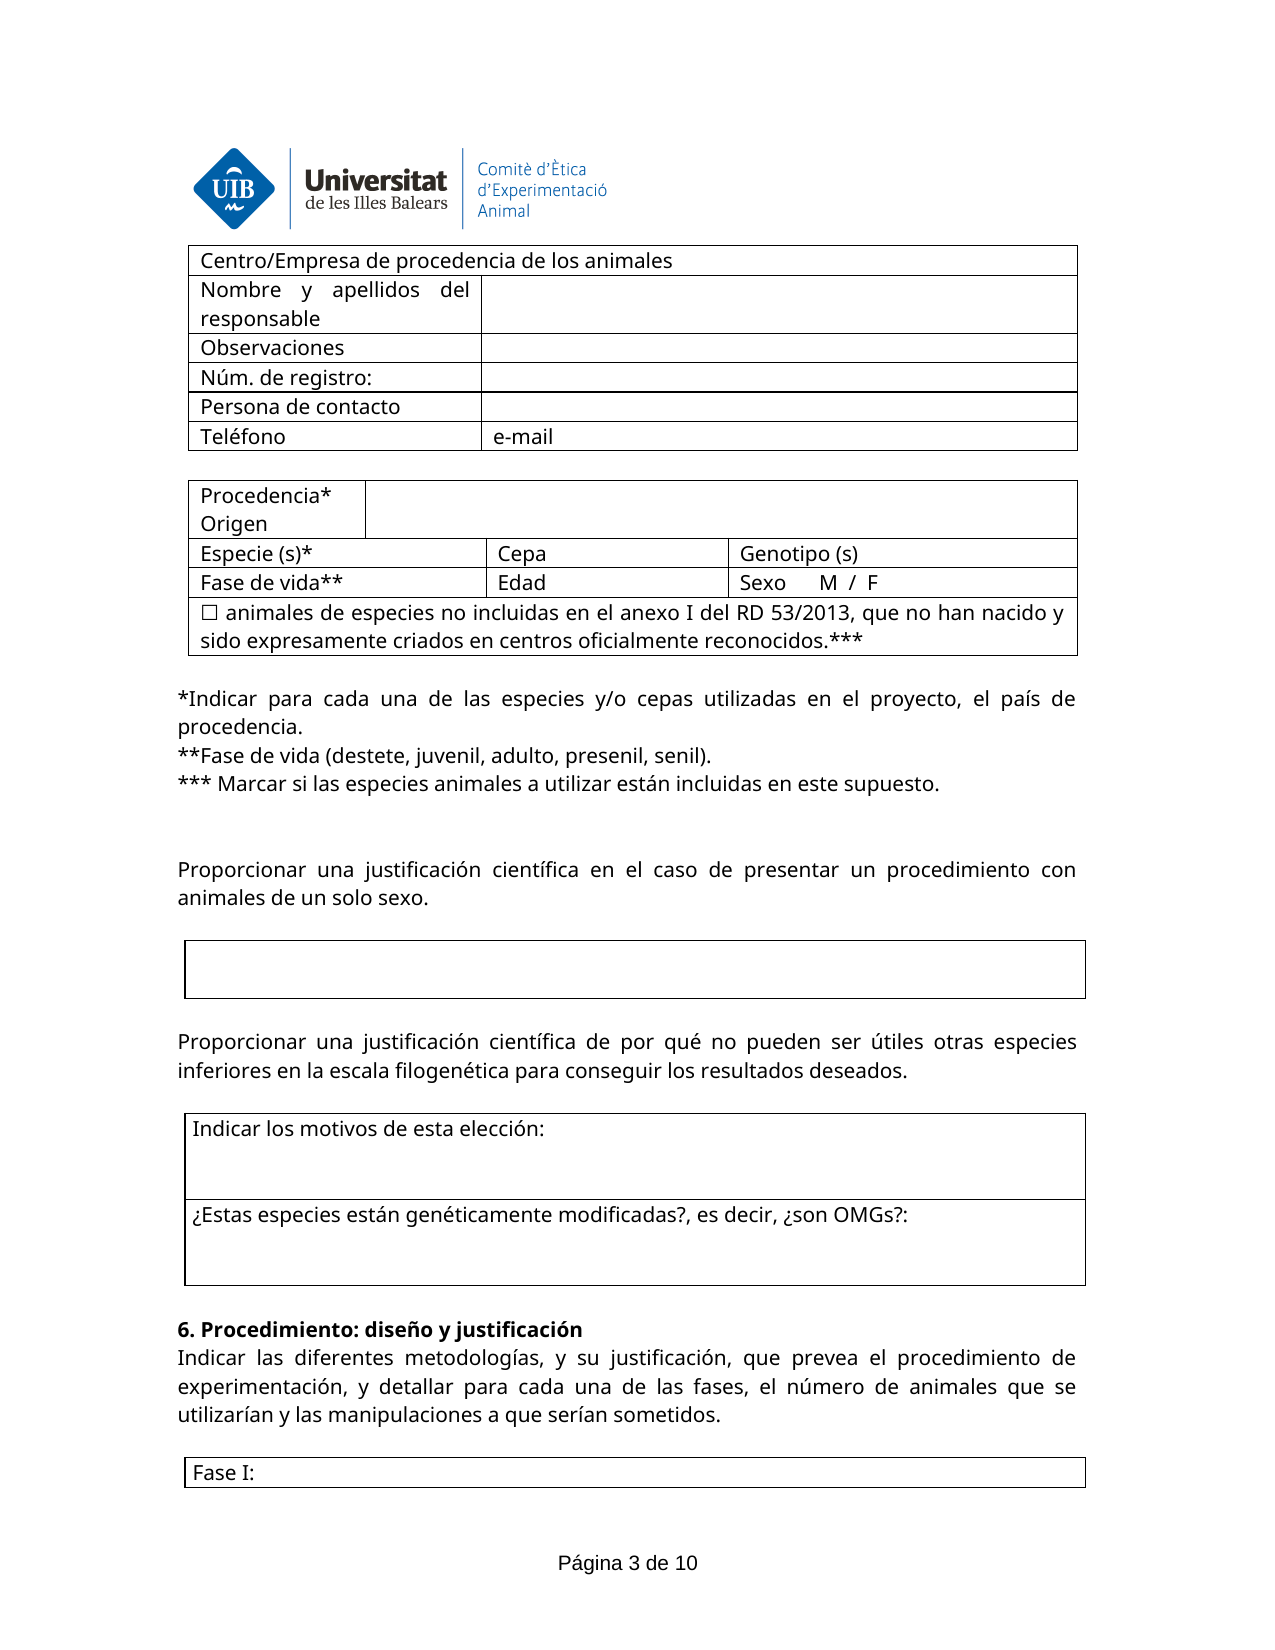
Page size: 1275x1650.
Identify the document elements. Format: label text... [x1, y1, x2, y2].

table_cell Nombre y apellidos del responsable [189, 276, 481, 332]
text Indicar las diferentes metodologías, y su justificación, que prevea el procedimiento de experimentación, y detallar para cada una de las fases, el número de animales que se utilizarían y las manipulaciones a que serían sometidos. [177, 1343, 1078, 1429]
table_cell Especie (s)* [189, 539, 486, 567]
table_cell Edad [487, 568, 728, 597]
table_cell ¿Estas especies están genéticamente modificadas?, es decir, ¿son OMGs?: [186, 1200, 1085, 1285]
table_header [366, 481, 1077, 538]
table_header Procedencia* Origen [189, 481, 365, 538]
table_cell e-mail [482, 422, 1077, 450]
table_cell Teléfono [189, 422, 481, 450]
text Proporcionar una justificación científica de por qué no pueden ser útiles otras especies inferiores en la escala filogenética para conseguir los resultados deseados. [177, 1027, 1078, 1084]
table_cell [482, 334, 1077, 362]
table_cell [482, 276, 1077, 332]
table_cell Observaciones [189, 334, 481, 362]
table_cell Núm. de registro: [189, 363, 481, 391]
table_header Centro/Empresa de procedencia de los animales [189, 246, 1077, 274]
table_cell Fase de vida** [189, 568, 486, 597]
text 6. Procedimiento: diseño y justificación [177, 1315, 1078, 1343]
table_cell ☐ animales de especies no incluidas en el anexo I del RD 53/2013, que no han nacido y sido expresamente criados en centros oficialmente reconocidos.*** [189, 598, 1077, 654]
text *** Marcar si las especies animales a utilizar están incluidas en este supuesto. [177, 769, 1078, 798]
table_cell [482, 363, 1077, 391]
text *Indicar para cada una de las especies y/o cepas utilizadas en el proyecto, el país de procedencia. [177, 684, 1078, 741]
table_cell Cepa [487, 539, 728, 567]
picture [177, 132, 621, 245]
table_cell Sexo M / F [729, 568, 1077, 597]
text Proporcionar una justificación científica en el caso de presentar un procedimiento con animales de un solo sexo. [177, 855, 1078, 912]
table_cell Genotipo (s) [729, 539, 1077, 567]
table_cell Persona de contacto [189, 393, 481, 421]
text **Fase de vida (destete, juvenil, adulto, presenil, senil). [177, 741, 1078, 769]
table_header Fase I: [186, 1458, 1085, 1487]
table_header Indicar los motivos de esta elección: [186, 1114, 1085, 1199]
table_header [186, 941, 1085, 998]
table_cell [482, 393, 1077, 421]
